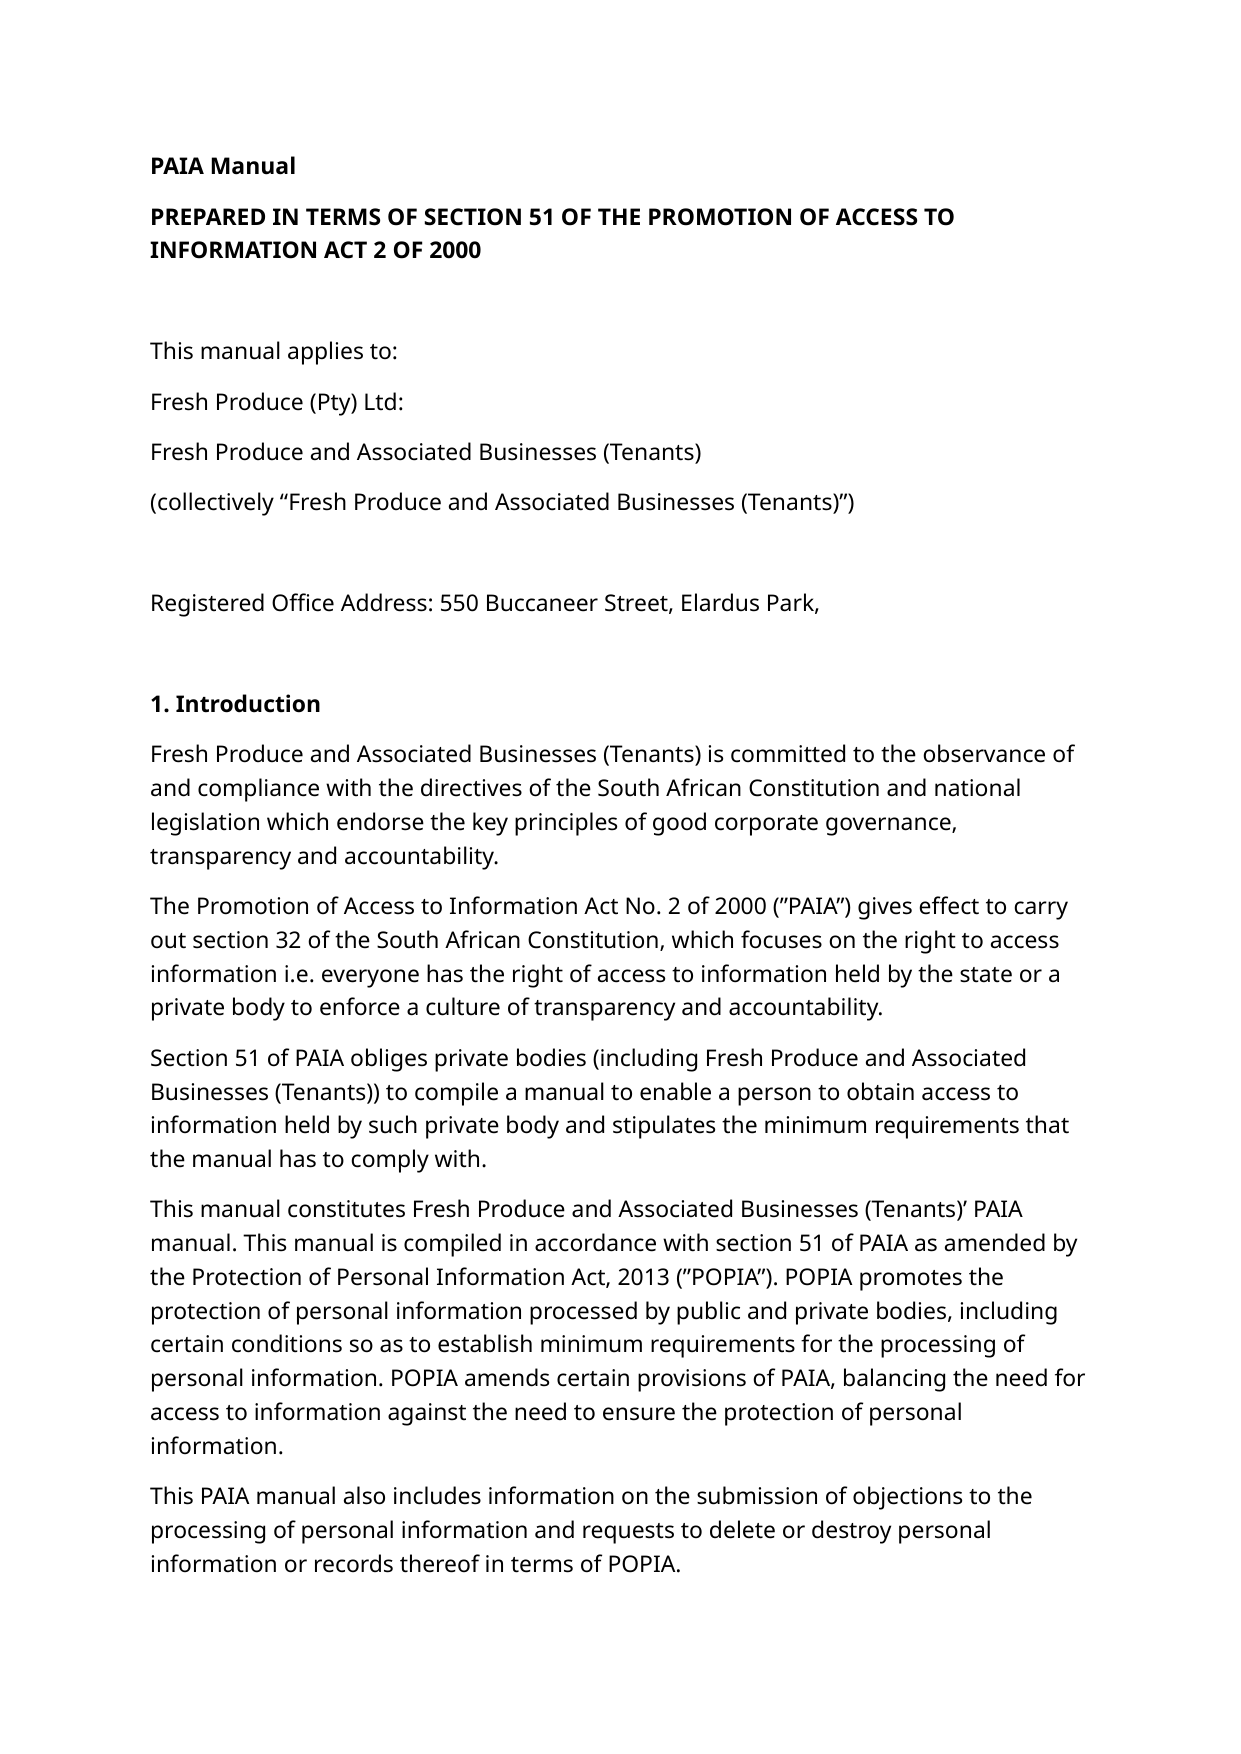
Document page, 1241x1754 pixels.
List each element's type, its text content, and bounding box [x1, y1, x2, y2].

text Fresh Produce (Pty) Ltd: [150, 385, 1090, 417]
text PAIA Manual [150, 150, 1090, 181]
text The Promotion of Access to Information Act No. 2 of 2000 (”PAIA”) gives effect to carry out section 32 of the South African Constitution, which focuses on the right to access information i.e. everyone has the right of access to information held by the state or a private body to enforce a culture of transparency and accountability. [150, 890, 1090, 1022]
text Fresh Produce and Associated Businesses (Tenants) is committed to the observance of and compliance with the directives of the South African Constitution and national legislation which endorse the key principles of good corporate governance, transparency and accountability. [150, 738, 1090, 871]
text PREPARED IN TERMS OF SECTION 51 OF THE PROMOTION OF ACCESS TO INFORMATION ACT 2 OF 2000 [150, 200, 1090, 265]
text This manual applies to: [150, 335, 1090, 366]
text This manual constitutes Fresh Produce and Associated Businesses (Tenants)’ PAIA manual. This manual is compiled in accordance with section 51 of PAIA as amended by the Protection of Personal Information Act, 2013 (”POPIA”). POPIA promotes the protection of personal information processed by public and private bodies, including certain conditions so as to establish minimum requirements for the processing of personal information. POPIA amends certain provisions of PAIA, balancing the need for access to information against the need to ensure the protection of personal information. [150, 1193, 1090, 1461]
text Registered Office Address: 550 Buccaneer Street, Elardus Park, [150, 587, 1090, 618]
text Section 51 of PAIA obliges private bodies (including Fresh Produce and Associated Businesses (Tenants)) to compile a manual to enable a person to obtain access to information held by such private body and stipulates the minimum requirements that the manual has to comply with. [150, 1042, 1090, 1174]
text 1. Introduction [150, 688, 1090, 719]
text Fresh Produce and Associated Businesses (Tenants) [150, 436, 1090, 467]
text (collectively “Fresh Produce and Associated Businesses (Tenants)”) [150, 486, 1090, 517]
text This PAIA manual also includes information on the submission of objections to the processing of personal information and requests to delete or destroy personal information or records thereof in terms of POPIA. [150, 1480, 1090, 1579]
